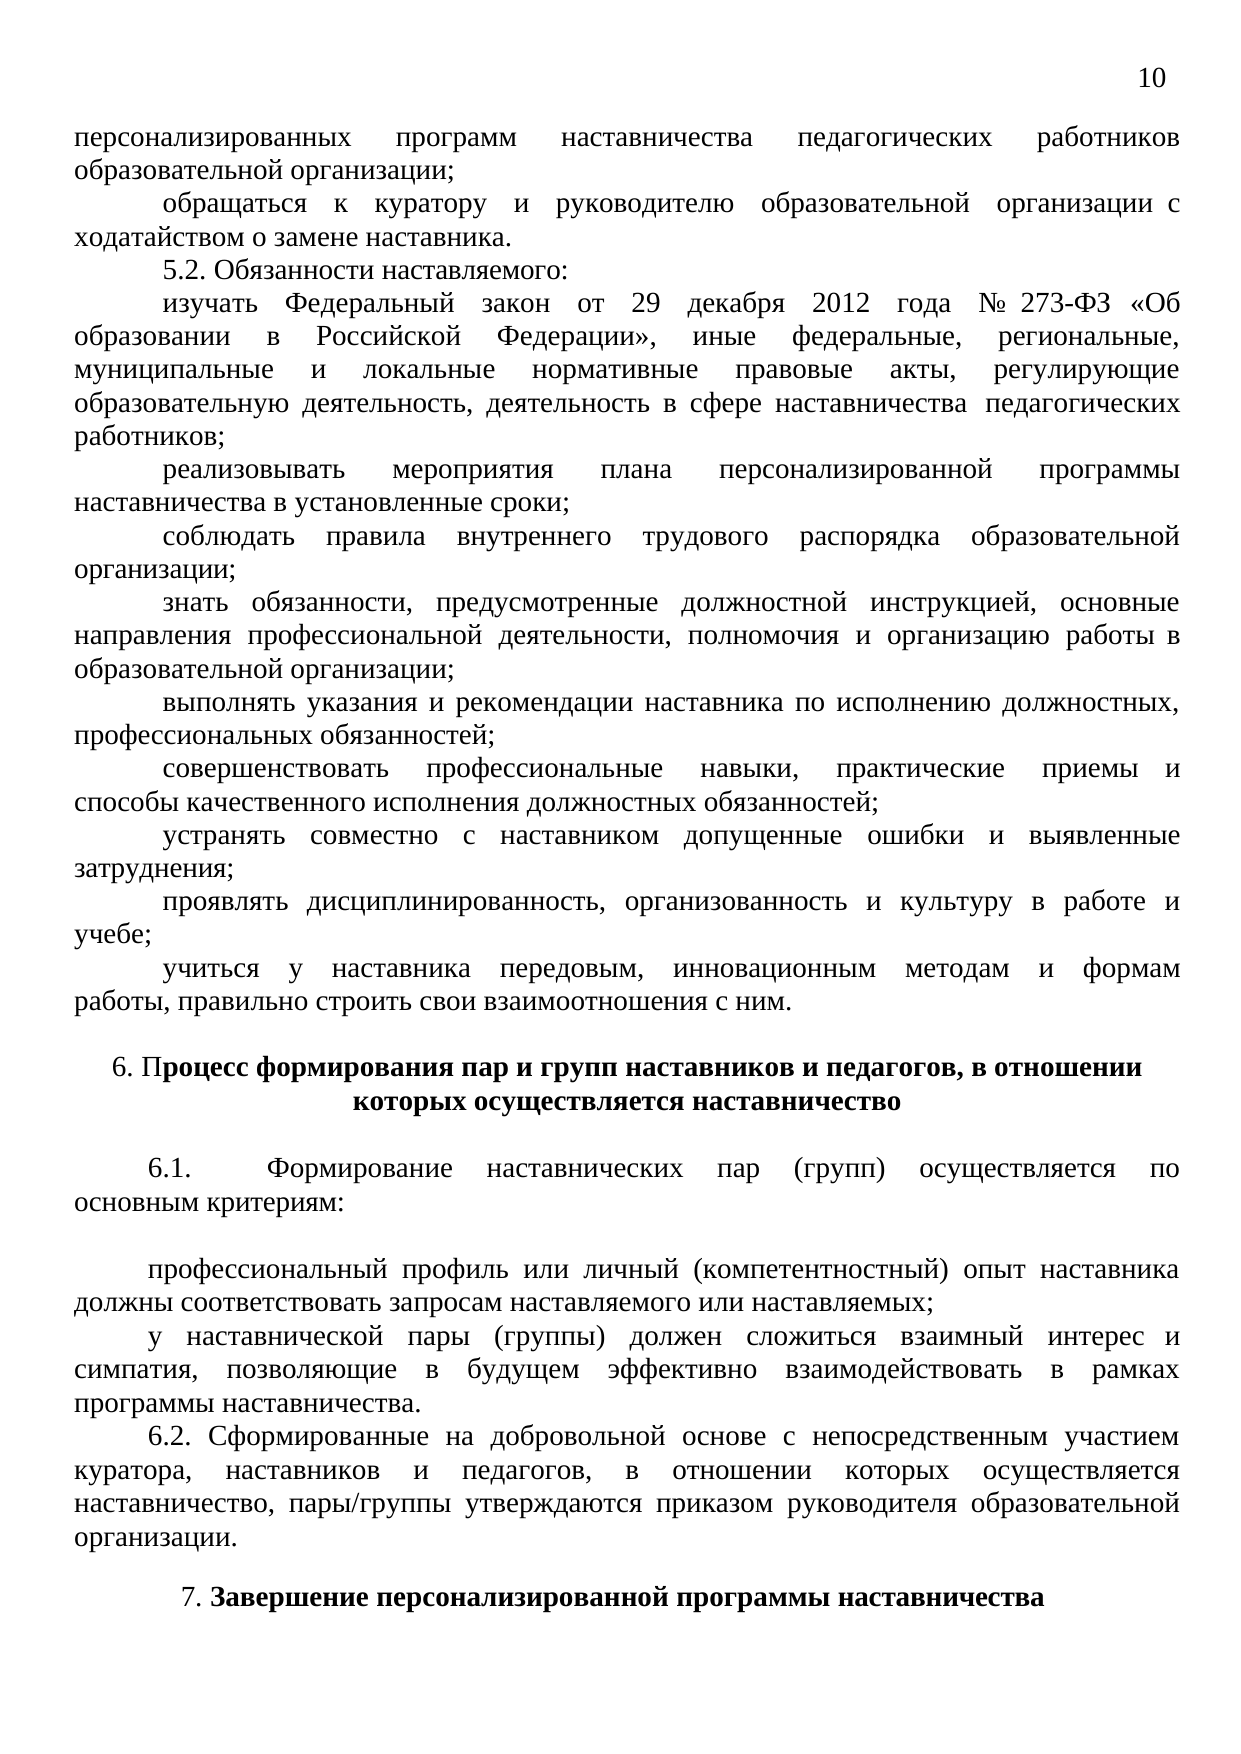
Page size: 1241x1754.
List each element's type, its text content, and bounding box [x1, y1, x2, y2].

list проявлять дисциплинированность, организованность и культуру в работе и учебе; [74, 884, 1181, 951]
list выполнять указания и рекомендации наставника по исполнению должностных, профессиональных обязанностей; [74, 685, 1181, 751]
list реализовывать мероприятия плана персонализированной программы наставничества в установленные сроки; [74, 452, 1181, 518]
text у наставнической пары (группы) должен сложиться взаимный интерес и симпатия, позволяющие в будущем эффективно взаимодействовать в рамках программы наставничества. [74, 1318, 1181, 1418]
list Процесс формирования пар и групп наставников и педагогов, в отношении которых осуществляется наставничество [74, 1050, 1181, 1117]
list Завершение персонализированной программы наставничества [44, 1579, 1181, 1613]
list соблюдать правила внутреннего трудового распорядка образовательной организации; [74, 518, 1181, 585]
text профессиональный профиль или личный (компетентностный) опыт наставника должны соответствовать запросам наставляемого или наставляемых; [74, 1251, 1181, 1318]
list учиться у наставника передовым, инновационным методам и формам работы, правильно строить свои взаимоотношения с ним. [74, 951, 1181, 1017]
list Формирование наставнических пар (групп) осуществляется по основным критериям: [74, 1150, 1181, 1217]
list знать обязанности, предусмотренные должностной инструкцией, основные направления профессиональной деятельности, полномочия и организацию работы в образовательной организации; [74, 585, 1181, 685]
text 6.2. Сформированные на добровольной основе с непосредственным участием куратора, наставников и педагогов, в отношении которых осуществляется наставничество, пары/группы утверждаются приказом руководителя образовательной организации. [74, 1418, 1181, 1553]
list изучать Федеральный закон от 29 декабря 2012 года № 273-ФЗ «Об образовании в Российской Федерации», иные федеральные, региональные, муниципальные и локальные нормативные правовые акты, регулирующие образовательную деятельность, деятельность в сфере наставничества педагогических работников; [74, 286, 1181, 452]
list совершенствовать профессиональные навыки, практические приемы и способы качественного исполнения должностных обязанностей; [74, 751, 1181, 818]
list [74, 120, 1181, 186]
list 5.2. Обязанности наставляемого: [74, 253, 1181, 286]
list устранять совместно с наставником допущенные ошибки и выявленные затруднения; [74, 818, 1181, 884]
list обращаться к куратору и руководителю образовательной организации с ходатайством о замене наставника. [74, 186, 1181, 253]
